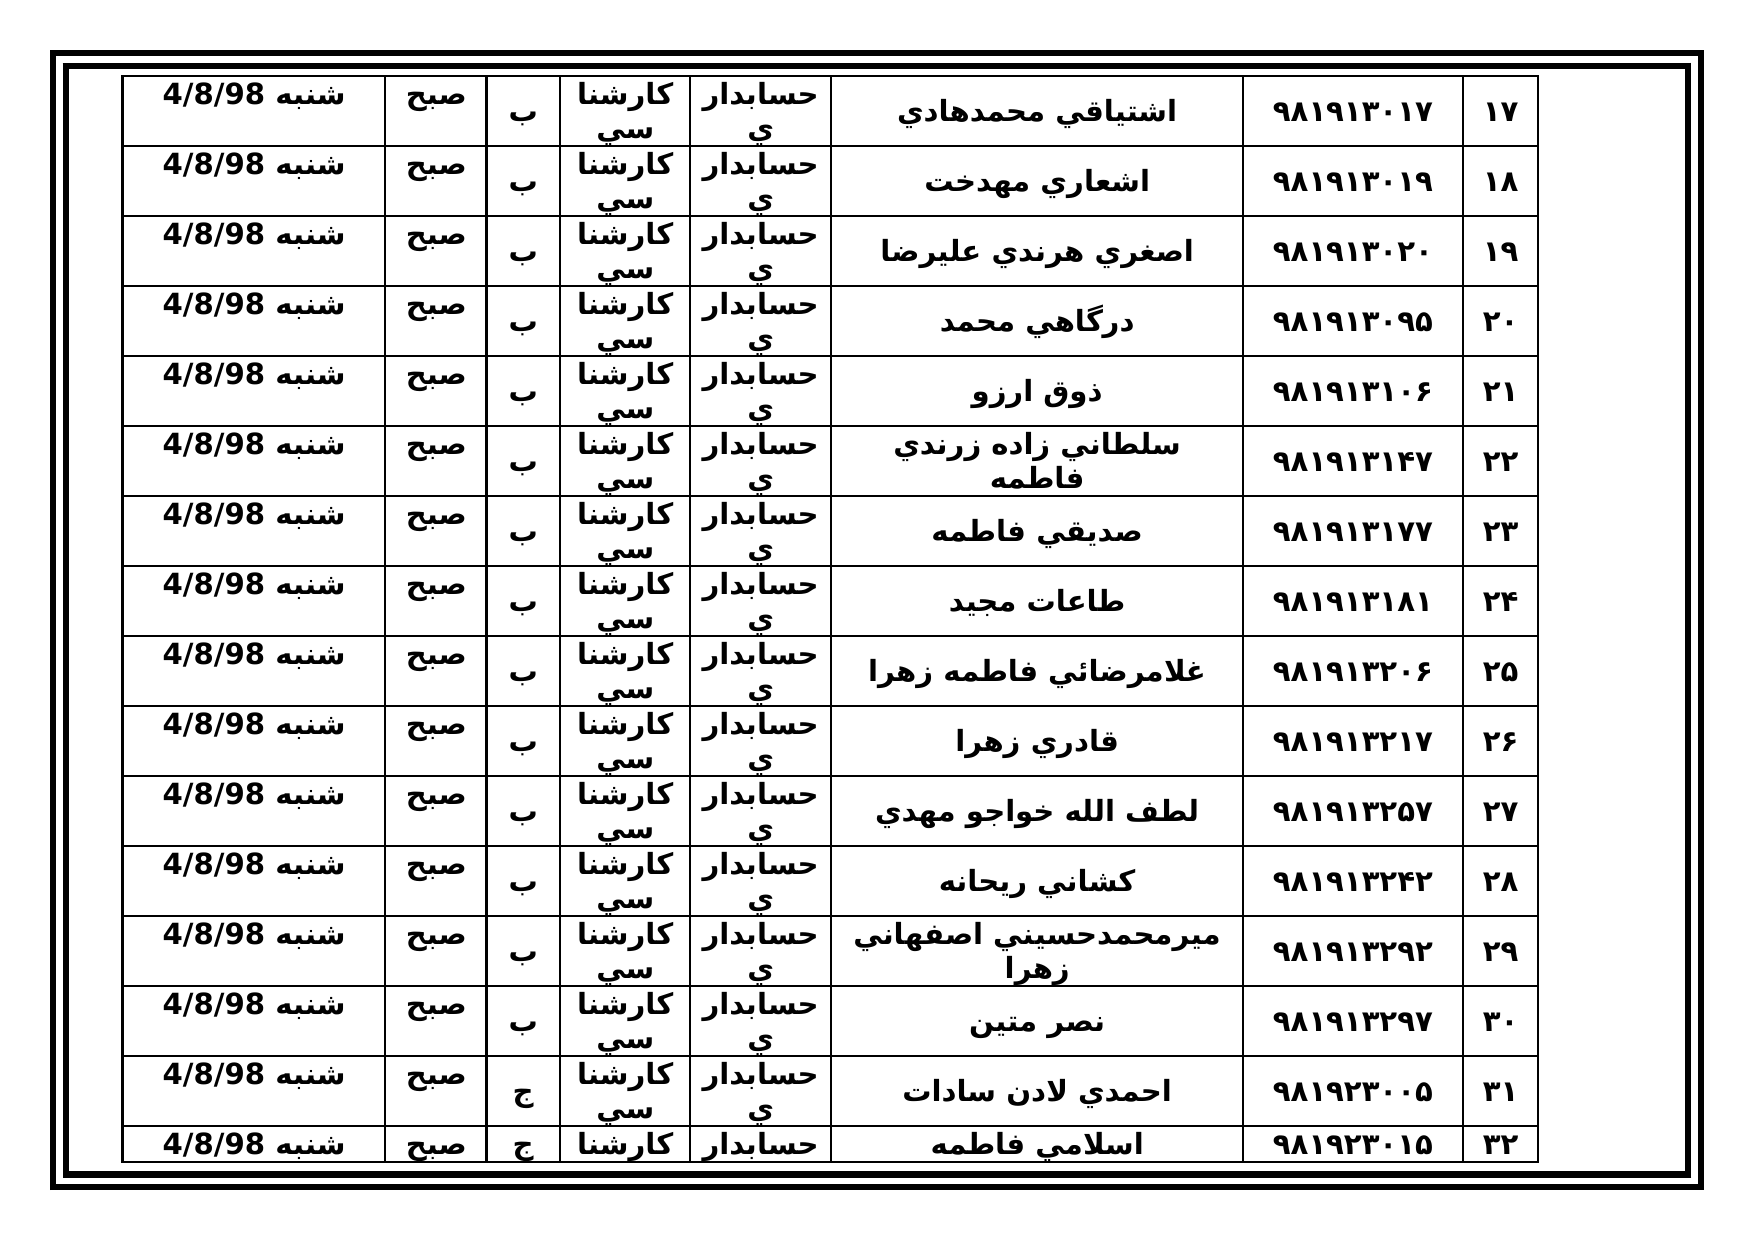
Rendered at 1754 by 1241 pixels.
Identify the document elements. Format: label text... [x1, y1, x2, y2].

table_cell ب [488, 357, 559, 425]
table_cell ۹۸۱۹۱۳۲۴۲ [1244, 847, 1462, 915]
table_cell صبح [386, 77, 485, 145]
table_cell ۳۲ [1464, 1127, 1537, 1161]
table_cell شنبه 4/8/98 [124, 987, 384, 1055]
table_cell كارشناسي [561, 1127, 689, 1161]
table_cell صبح [386, 917, 485, 985]
table_cell صبح [386, 427, 485, 495]
table_cell ميرمحمدحسيني اصفهاني زهرا [832, 917, 1242, 985]
table_cell كارشناسي [561, 357, 689, 425]
table_cell صديقي فاطمه [832, 497, 1242, 565]
table_cell شنبه 4/8/98 [124, 77, 384, 145]
table_cell ۹۸۱۹۱۳۲۹۲ [1244, 917, 1462, 985]
table_cell ۲۵ [1464, 637, 1537, 705]
table_cell ۲۴ [1464, 567, 1537, 635]
table_cell ۱۸ [1464, 147, 1537, 215]
table_cell لطف الله خواجو مهدي [832, 777, 1242, 845]
table_cell حسابداري [691, 1057, 830, 1125]
table_cell ب [488, 777, 559, 845]
table_cell اصغري هرندي عليرضا [832, 217, 1242, 285]
table_cell شنبه 4/8/98 [124, 147, 384, 215]
table_cell كشاني ريحانه [832, 847, 1242, 915]
table_cell ۹۸۱۹۱۳۰۱۷ [1244, 77, 1462, 145]
table_cell كارشناسي [561, 217, 689, 285]
table_cell ب [488, 987, 559, 1055]
table_cell حسابداري [691, 147, 830, 215]
table_cell حسابداري [691, 847, 830, 915]
table_cell ۱۹ [1464, 217, 1537, 285]
table_cell كارشناسي [561, 637, 689, 705]
table_cell صبح [386, 637, 485, 705]
table_cell نصر متين [832, 987, 1242, 1055]
table_cell ب [488, 77, 559, 145]
table_cell شنبه 4/8/98 [124, 427, 384, 495]
table_cell ب [488, 567, 559, 635]
table_cell احمدي لادن سادات [832, 1057, 1242, 1125]
table_cell شنبه 4/8/98 [124, 287, 384, 355]
table_cell صبح [386, 567, 485, 635]
table_cell طاعات مجيد [832, 567, 1242, 635]
table_cell ۲۱ [1464, 357, 1537, 425]
table_cell حسابداري [691, 357, 830, 425]
table_cell ب [488, 637, 559, 705]
table_cell ۲۰ [1464, 287, 1537, 355]
table_cell صبح [386, 287, 485, 355]
table_cell شنبه 4/8/98 [124, 707, 384, 775]
table_cell حسابداري [691, 567, 830, 635]
table_cell حسابداري [691, 77, 830, 145]
table_cell حسابداري [691, 707, 830, 775]
table_cell حسابداري [691, 637, 830, 705]
table_cell شنبه 4/8/98 [124, 777, 384, 845]
table_cell صبح [386, 147, 485, 215]
table_cell ۹۸۱۹۱۳۲۰۶ [1244, 637, 1462, 705]
table_cell حسابداري [691, 777, 830, 845]
table_cell ۹۸۱۹۱۳۱۰۶ [1244, 357, 1462, 425]
table_cell كارشناسي [561, 777, 689, 845]
table_cell اسلامي فاطمه [832, 1127, 1242, 1161]
table_cell ۱۷ [1464, 77, 1537, 145]
table_cell غلامرضائي فاطمه زهرا [832, 637, 1242, 705]
table_cell حسابداري [691, 497, 830, 565]
table_cell كارشناسي [561, 847, 689, 915]
table_cell حسابداري [691, 987, 830, 1055]
table_cell ب [488, 427, 559, 495]
table_cell حسابداري [691, 1127, 830, 1161]
table_cell ب [488, 217, 559, 285]
table_cell ذوق ارزو [832, 357, 1242, 425]
table_cell صبح [386, 497, 485, 565]
table_cell صبح [386, 1057, 485, 1125]
table_cell شنبه 4/8/98 [124, 1057, 384, 1125]
table_cell ۹۸۱۹۲۳۰۰۵ [1244, 1057, 1462, 1125]
table_cell صبح [386, 847, 485, 915]
table_cell ج [488, 1127, 559, 1161]
table_cell ۹۸۱۹۱۳۰۹۵ [1244, 287, 1462, 355]
table_cell كارشناسي [561, 77, 689, 145]
table_cell ۹۸۱۹۲۳۰۱۵ [1244, 1127, 1462, 1161]
table_cell كارشناسي [561, 427, 689, 495]
table_cell صبح [386, 1127, 485, 1161]
table_cell ب [488, 847, 559, 915]
table_cell حسابداري [691, 427, 830, 495]
table_cell حسابداري [691, 917, 830, 985]
table_cell ۹۸۱۹۱۳۰۱۹ [1244, 147, 1462, 215]
table_cell ۹۸۱۹۱۳۲۹۷ [1244, 987, 1462, 1055]
table_cell صبح [386, 777, 485, 845]
table_cell شنبه 4/8/98 [124, 567, 384, 635]
table_cell صبح [386, 987, 485, 1055]
table_cell كارشناسي [561, 287, 689, 355]
table_cell اشتياقي محمدهادي [832, 77, 1242, 145]
table_cell كارشناسي [561, 707, 689, 775]
table_cell ۹۸۱۹۱۳۲۱۷ [1244, 707, 1462, 775]
table_cell شنبه 4/8/98 [124, 357, 384, 425]
table_cell كارشناسي [561, 497, 689, 565]
table_cell اشعاري مهدخت [832, 147, 1242, 215]
table_cell كارشناسي [561, 987, 689, 1055]
table_cell كارشناسي [561, 147, 689, 215]
table_cell ب [488, 497, 559, 565]
table_cell كارشناسي [561, 567, 689, 635]
table_cell درگاهي محمد [832, 287, 1242, 355]
table_cell ۲۹ [1464, 917, 1537, 985]
table_cell ۹۸۱۹۱۳۰۲۰ [1244, 217, 1462, 285]
table_cell ب [488, 707, 559, 775]
table_cell صبح [386, 707, 485, 775]
table_cell صبح [386, 217, 485, 285]
table_cell قادري زهرا [832, 707, 1242, 775]
table_cell ج [488, 1057, 559, 1125]
table_cell حسابداري [691, 217, 830, 285]
table_cell كارشناسي [561, 1057, 689, 1125]
table_cell ۲۲ [1464, 427, 1537, 495]
table_cell ب [488, 147, 559, 215]
table_cell حسابداري [691, 287, 830, 355]
table_cell ۹۸۱۹۱۳۱۷۷ [1244, 497, 1462, 565]
table_cell ۲۶ [1464, 707, 1537, 775]
table_cell شنبه 4/8/98 [124, 497, 384, 565]
table_cell شنبه 4/8/98 [124, 637, 384, 705]
table_cell شنبه 4/8/98 [124, 917, 384, 985]
table_cell ۲۷ [1464, 777, 1537, 845]
table_cell ۹۸۱۹۱۳۱۴۷ [1244, 427, 1462, 495]
table_cell ۲۳ [1464, 497, 1537, 565]
table_cell ۹۸۱۹۱۳۱۸۱ [1244, 567, 1462, 635]
table_cell ۹۸۱۹۱۳۲۵۷ [1244, 777, 1462, 845]
table_cell شنبه 4/8/98 [124, 1127, 384, 1161]
table_cell شنبه 4/8/98 [124, 217, 384, 285]
table_cell صبح [386, 357, 485, 425]
table_cell ۲۸ [1464, 847, 1537, 915]
table_cell كارشناسي [561, 917, 689, 985]
table_cell سلطاني زاده زرندي فاطمه [832, 427, 1242, 495]
table_cell ب [488, 287, 559, 355]
table_cell ۳۰ [1464, 987, 1537, 1055]
table_cell شنبه 4/8/98 [124, 847, 384, 915]
table_cell ب [488, 917, 559, 985]
table_cell ۳۱ [1464, 1057, 1537, 1125]
